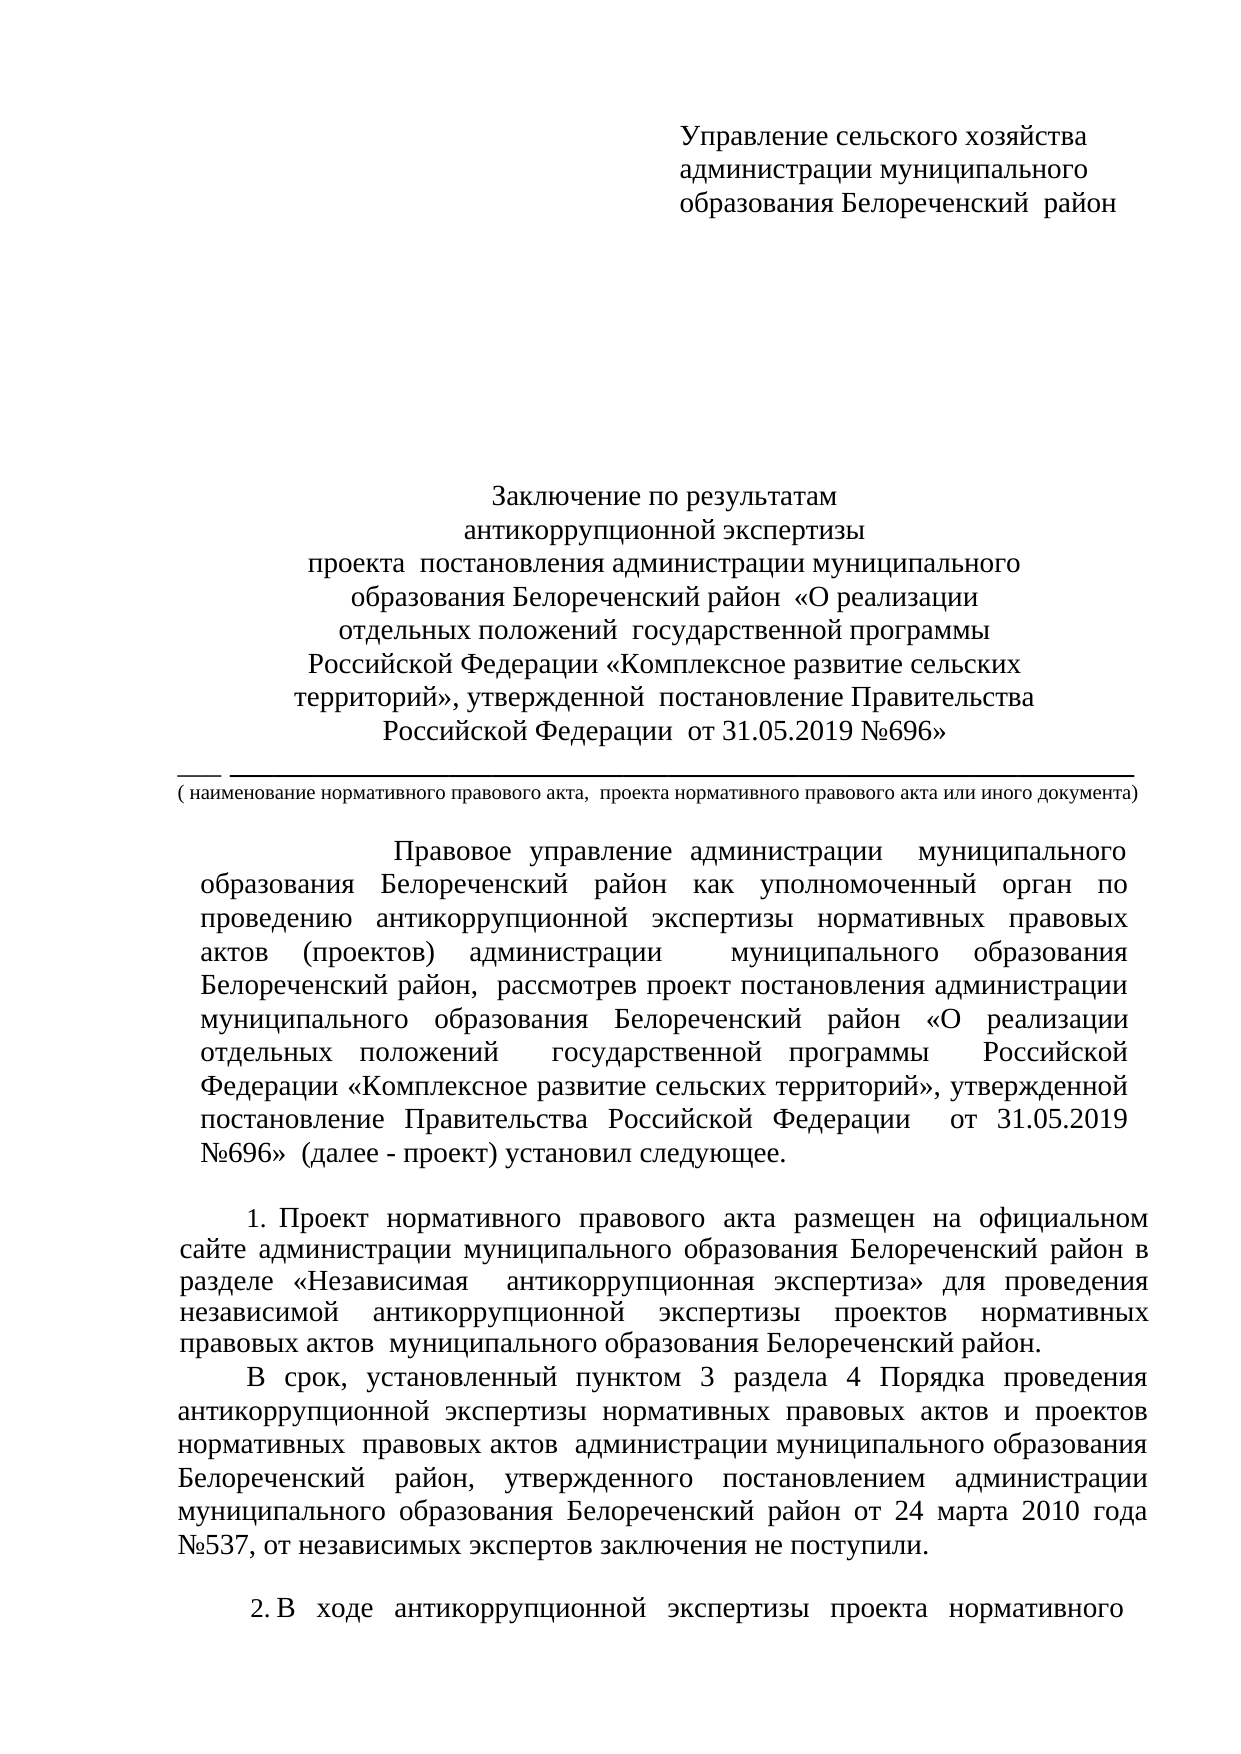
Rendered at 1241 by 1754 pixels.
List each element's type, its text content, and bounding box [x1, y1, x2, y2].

table_header Правовое управление администрации муниципального образования Белореченский район как уполномоченный орган по проведению антикоррупционной экспертизы нормативных правовых актов (проектов) администрации муниципального образования Белореченский район, рассмотрев проект постановления администрации муниципального образования Белореченский район «О реализации отдельных положений государственной программы Российской Федерации «Комплексное развитие сельских территорий», утвержденной постановление Правительства Российской Федерации от 31.05.2019 №696» (далее - проект) установил следующее. [189, 804, 1140, 1202]
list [179, 1592, 1124, 1623]
text Заключение по результатам [177, 478, 1152, 512]
text В срок, установленный пунктом 3 раздела 4 Порядка проведения антикоррупционной экспертизы нормативных правовых актов и проектов нормативных правовых актов администрации муниципального образования Белореченский район, утвержденного постановлением администрации муниципального образования Белореченский район от 24 марта 2010 года №537, от независимых экспертов заключения не поступили. [177, 1359, 1148, 1561]
text проекта постановления администрации муниципального [177, 545, 1152, 579]
text антикоррупционной экспертизы [177, 512, 1152, 545]
list Проект нормативного правового акта размещен на официальном сайте администрации муниципального образования Белореченский район в разделе «Независимая антикоррупционная экспертиза» для проведения независимой антикоррупционной экспертизы проектов нормативных правовых актов муниципального образования Белореченский район. [179, 1202, 1149, 1359]
text ( наименование нормативного правового акта, проекта нормативного правового акта или иного документа) [177, 780, 1152, 804]
title ___ ______________________________________________________________ [177, 747, 1152, 780]
text Управление сельского хозяйства администрации муниципального образования Белореченский район [679, 118, 1152, 219]
table_header образования Белореченский район «О реализации отдельных положений государственной программы Российской Федерации «Комплексное развитие сельских территорий», утвержденной постановление Правительства Российской Федерации от 31.05.2019 №696» [273, 579, 1056, 747]
